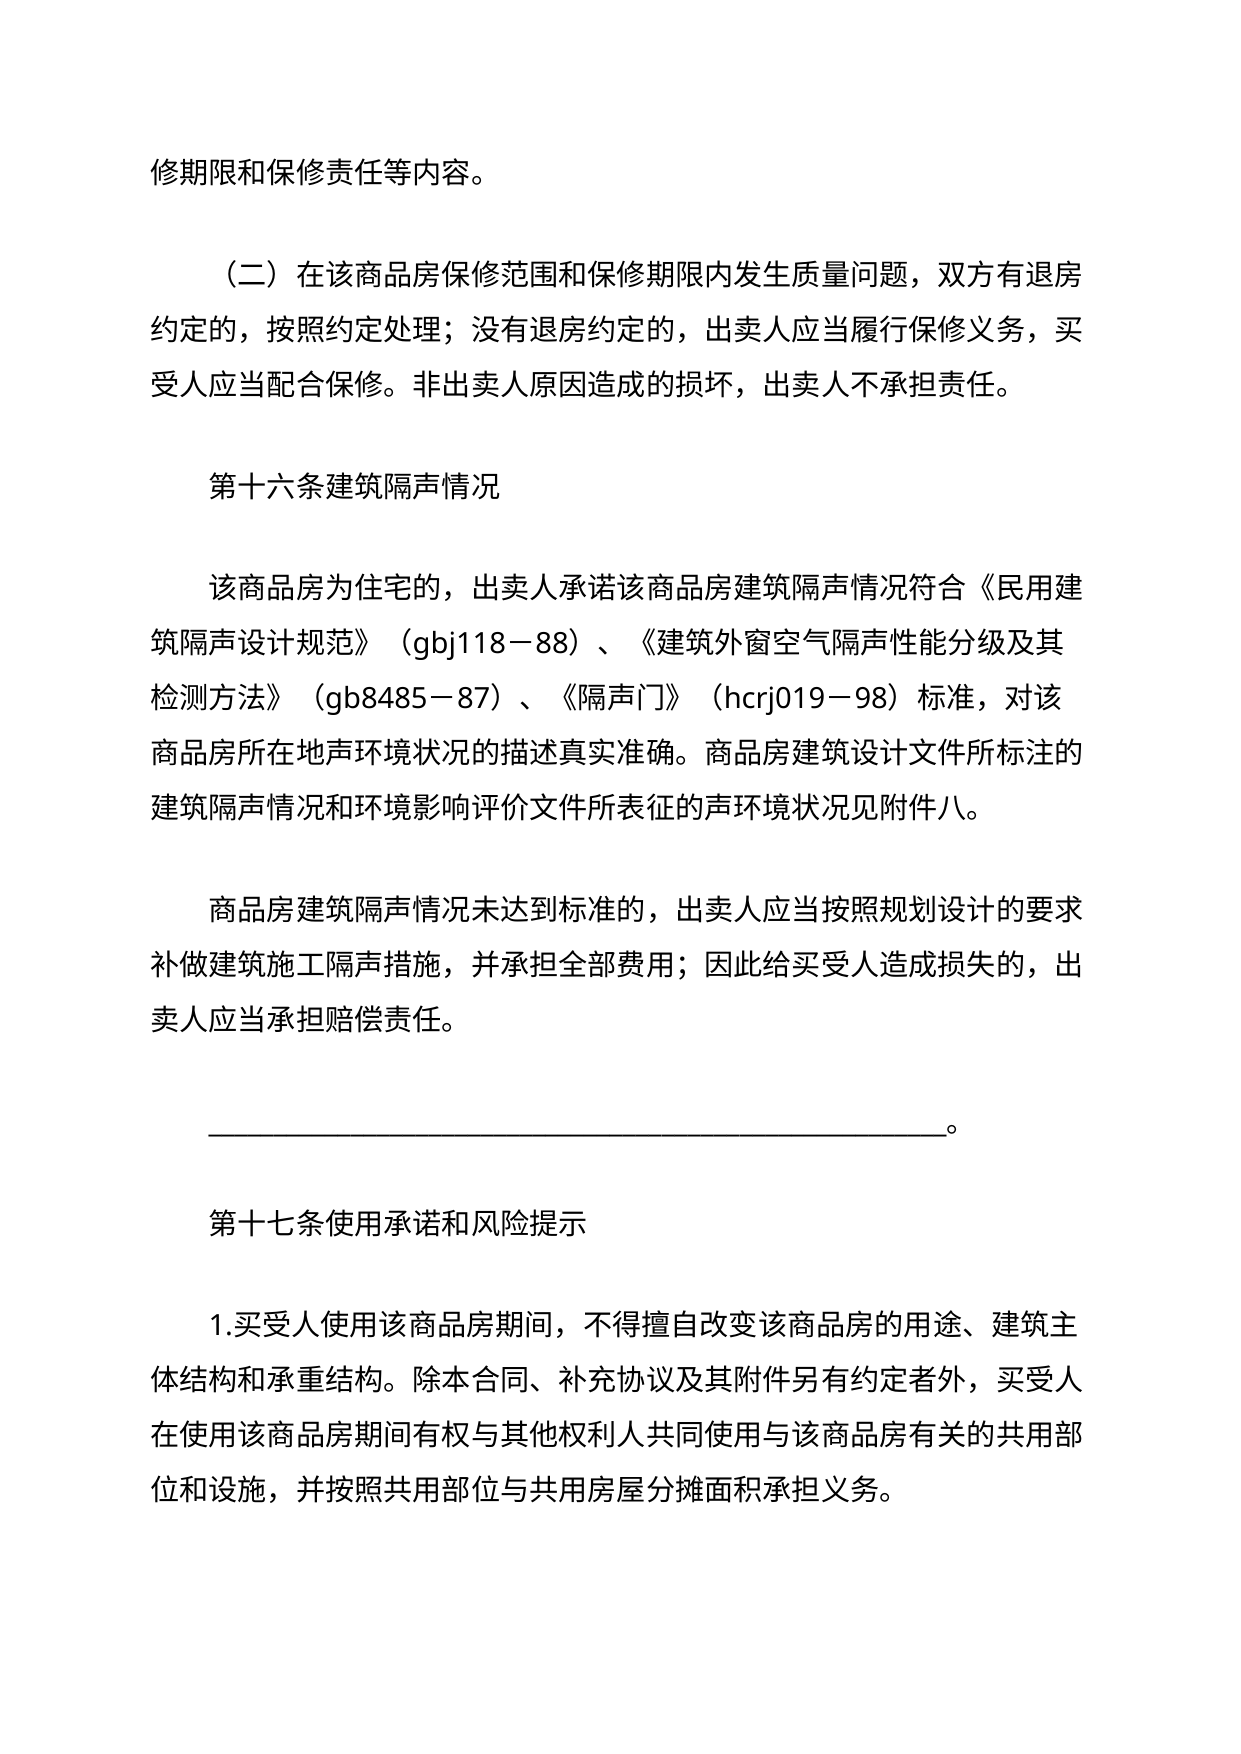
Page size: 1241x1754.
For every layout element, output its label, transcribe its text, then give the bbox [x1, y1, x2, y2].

text 该商品房为住宅的，出卖人承诺该商品房建筑隔声情况符合《民用建筑隔声设计规范》（gbj118－88）、《建筑外窗空气隔声性能分级及其检测方法》（gb8485－87）、《隔声门》（hcrj019－98）标准，对该商品房所在地声环境状况的描述真实准确。商品房建筑设计文件所标注的建筑隔声情况和环境影响评价文件所表征的声环境状况见附件八。 [150, 565, 1090, 827]
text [150, 150, 1090, 192]
text 商品房建筑隔声情况未达到标准的，出卖人应当按照规划设计的要求补做建筑施工隔声措施，并承担全部费用；因此给买受人造成损失的，出卖人应当承担赔偿责任。 [150, 887, 1090, 1039]
text （二）在该商品房保修范围和保修期限内发生质量问题，双方有退房约定的，按照约定处理；没有退房约定的，出卖人应当履行保修义务，买受人应当配合保修。非出卖人原因造成的损坏，出卖人不承担责任。 [150, 252, 1090, 404]
text 第十六条建筑隔声情况 [150, 463, 1090, 506]
text _________________________________________________________。 [150, 1098, 1090, 1141]
text 1.买受人使用该商品房期间，不得擅自改变该商品房的用途、建筑主体结构和承重结构。除本合同、补充协议及其附件另有约定者外，买受人在使用该商品房期间有权与其他权利人共同使用与该商品房有关的共用部位和设施，并按照共用部位与共用房屋分摊面积承担义务。 [150, 1302, 1090, 1509]
text 第十七条使用承诺和风险提示 [150, 1200, 1090, 1242]
